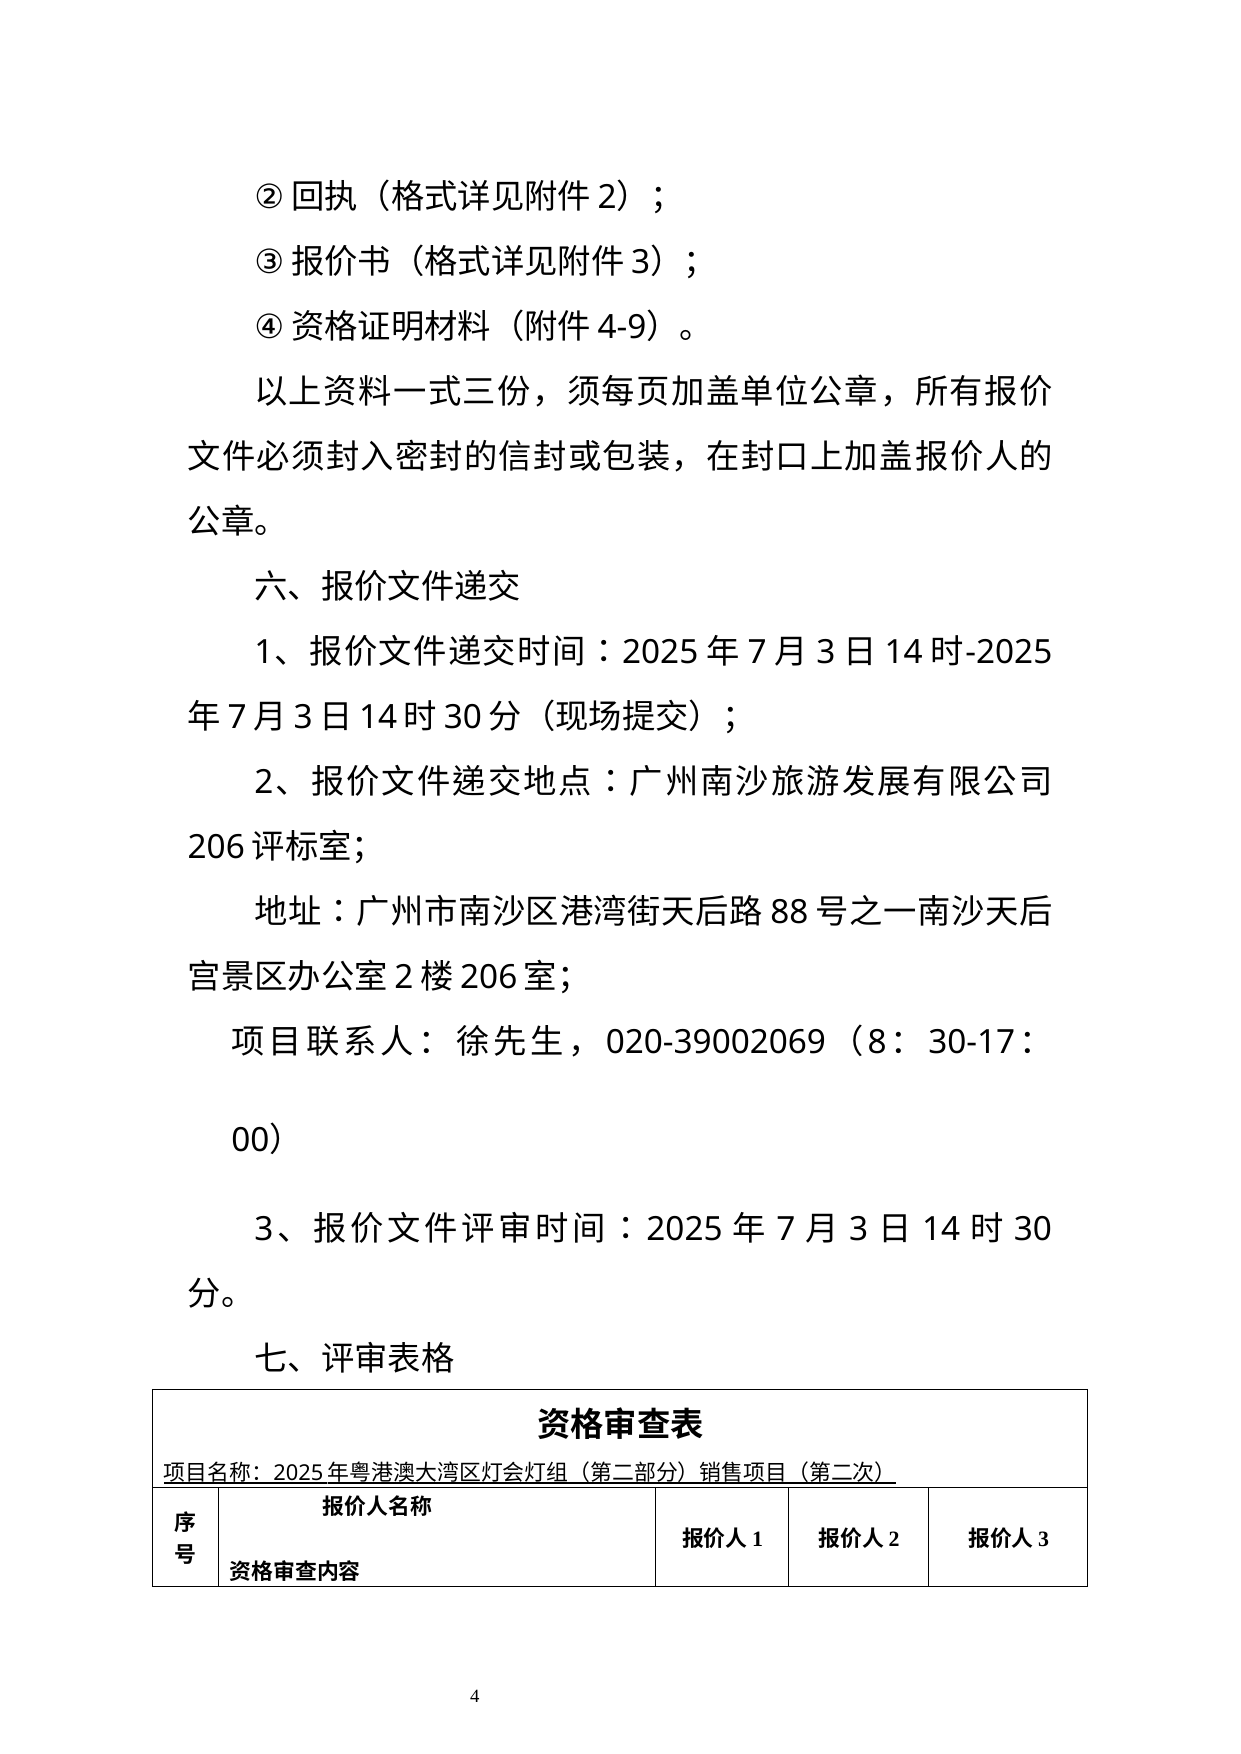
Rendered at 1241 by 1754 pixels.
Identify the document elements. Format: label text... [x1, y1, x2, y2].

text 以上资料一式三份，须每页加盖单位公章，所有报价文件必须封入密封的信封或包装，在封口上加盖报价人的公章。 [187, 357, 1053, 552]
text ③报价书（格式详见附件3）； [187, 227, 1053, 292]
text 项目联系人：徐先生，020-39002069（8：30-17：00） [231, 1007, 1053, 1169]
text 七、评审表格 [187, 1324, 1053, 1389]
table_cell 报价人名称 资格审查内容 [219, 1488, 655, 1586]
text 2、报价文件递交地点：广州南沙旅游发展有限公司206评标室； [187, 747, 1053, 877]
text 六、报价文件递交 [187, 552, 1053, 617]
table_cell 报价人2 [789, 1488, 928, 1586]
table_cell 报价人3 [929, 1488, 1087, 1586]
table_header 资格审查表 项目名称：2025年粤港澳大湾区灯会灯组（第二部分）销售项目（第二次） [153, 1390, 1087, 1487]
text ④资格证明材料（附件4-9）。 [187, 292, 1053, 357]
table_cell 序号 [153, 1488, 218, 1586]
text 1、报价文件递交时间：2025年7月3日14时-2025年7月3日14时30分（现场提交）； [187, 617, 1053, 747]
text ②回执（格式详见附件2）； [187, 162, 1053, 227]
table_cell 报价人1 [656, 1488, 788, 1586]
text 3、报价文件评审时间：2025年7月3日14时30分。 [187, 1194, 1053, 1324]
text 地址：广州市南沙区港湾街天后路88号之一南沙天后宫景区办公室2楼206室； [187, 877, 1053, 1007]
